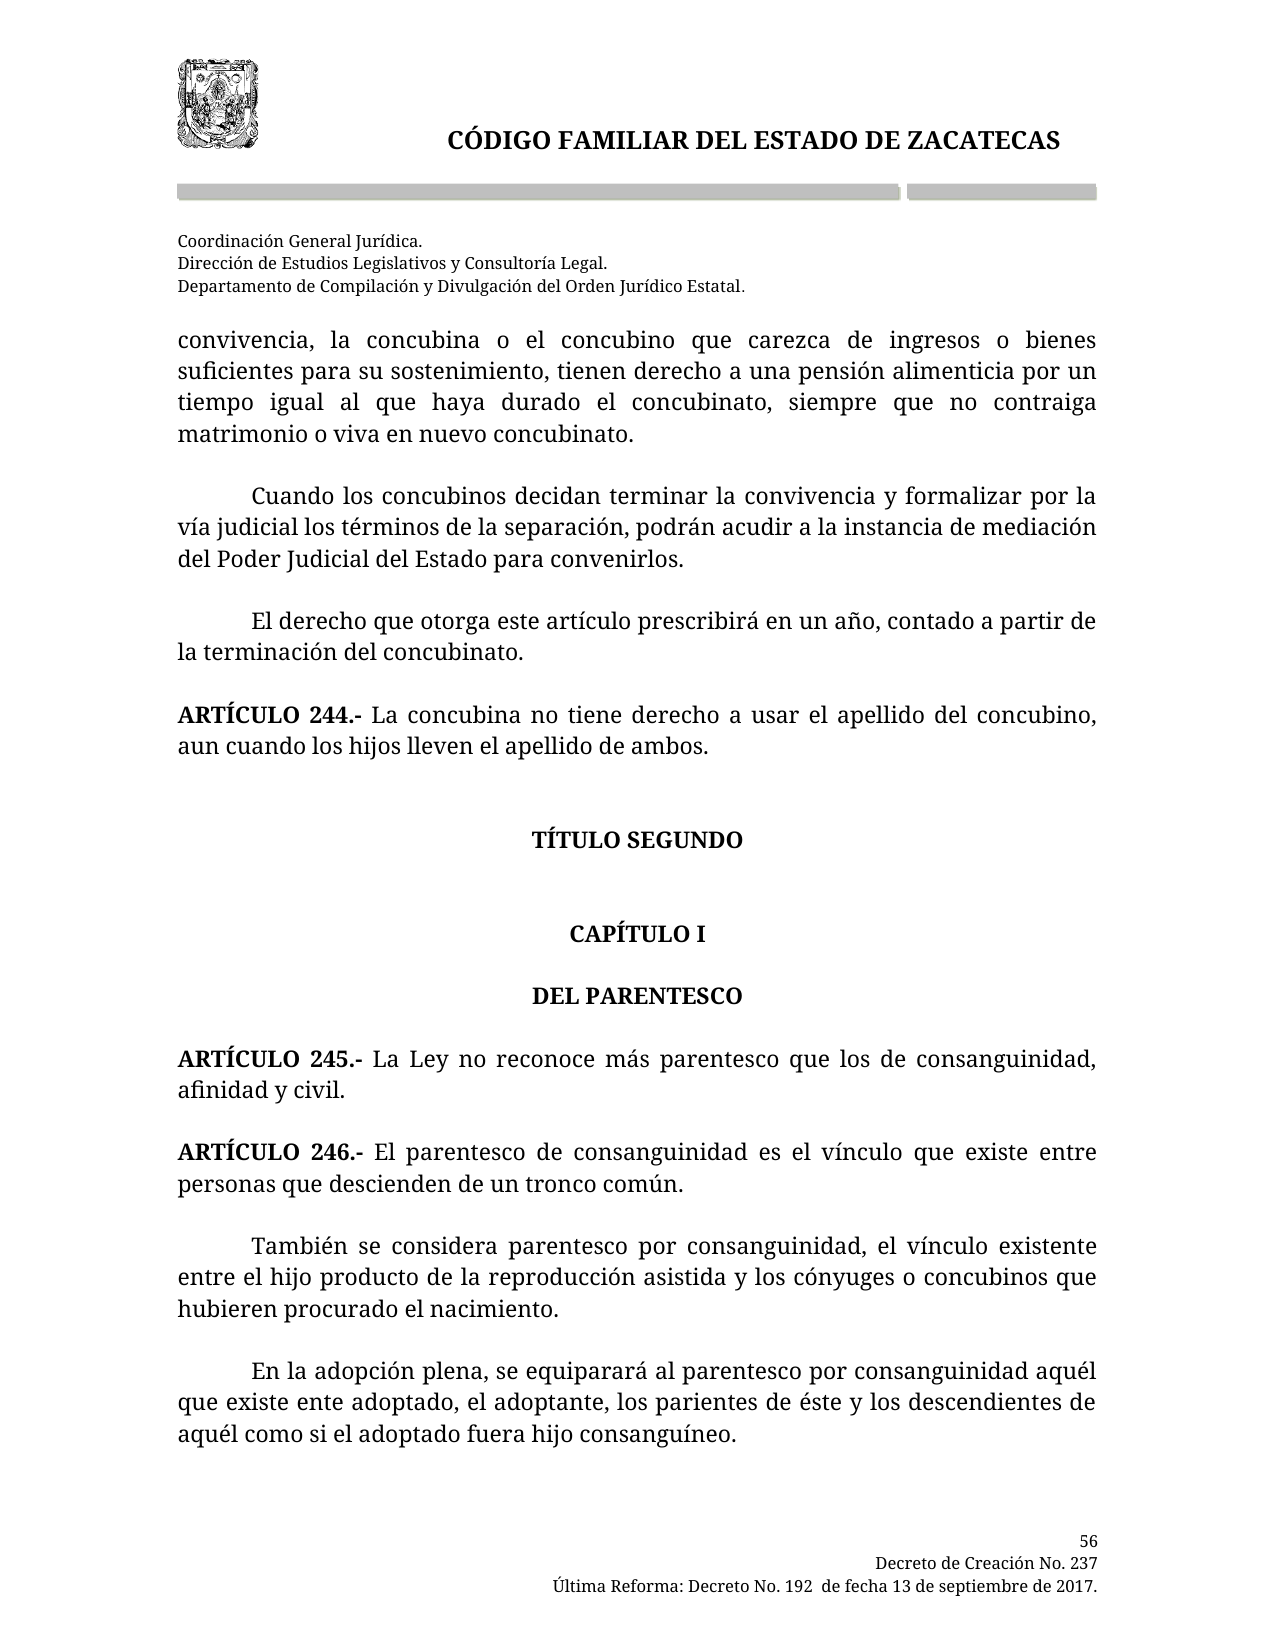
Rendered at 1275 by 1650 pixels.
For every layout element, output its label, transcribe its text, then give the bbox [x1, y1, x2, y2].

text Cuando los concubinos decidan terminar la convivencia y formalizar por la vía judicial los términos de la separación, podrán acudir a la instancia de mediación del Poder Judicial del Estado para convenirlos. [177, 480, 1098, 574]
text El derecho que otorga este artículo prescribirá en un año, contado a partir de la terminación del concubinato. [177, 605, 1098, 668]
text DEL PARENTESCO [177, 980, 1098, 1011]
text TÍTULO SEGUNDO [177, 824, 1098, 855]
text También se considera parentesco por consanguinidad, el vínculo existente entre el hijo producto de la reproducción asistida y los cónyuges o concubinos que hubieren procurado el nacimiento. [177, 1230, 1098, 1324]
text ARTÍCULO 244.- La concubina no tiene derecho a usar el apellido del concubino, aun cuando los hijos lleven el apellido de ambos. [177, 699, 1098, 761]
text CAPÍTULO I [177, 918, 1098, 949]
text ARTÍCULO 245.- La Ley no reconoce más parentesco que los de consanguinidad, afinidad y civil. [177, 1043, 1098, 1105]
text En la adopción plena, se equiparará al parentesco por consanguinidad aquél que existe ente adoptado, el adoptante, los parientes de éste y los descendientes de aquél como si el adoptado fuera hijo consanguíneo. [177, 1355, 1098, 1449]
picture [177, 58, 259, 149]
text ARTÍCULO 246.- El parentesco de consanguinidad es el vínculo que existe entre personas que descienden de un tronco común. [177, 1136, 1098, 1199]
